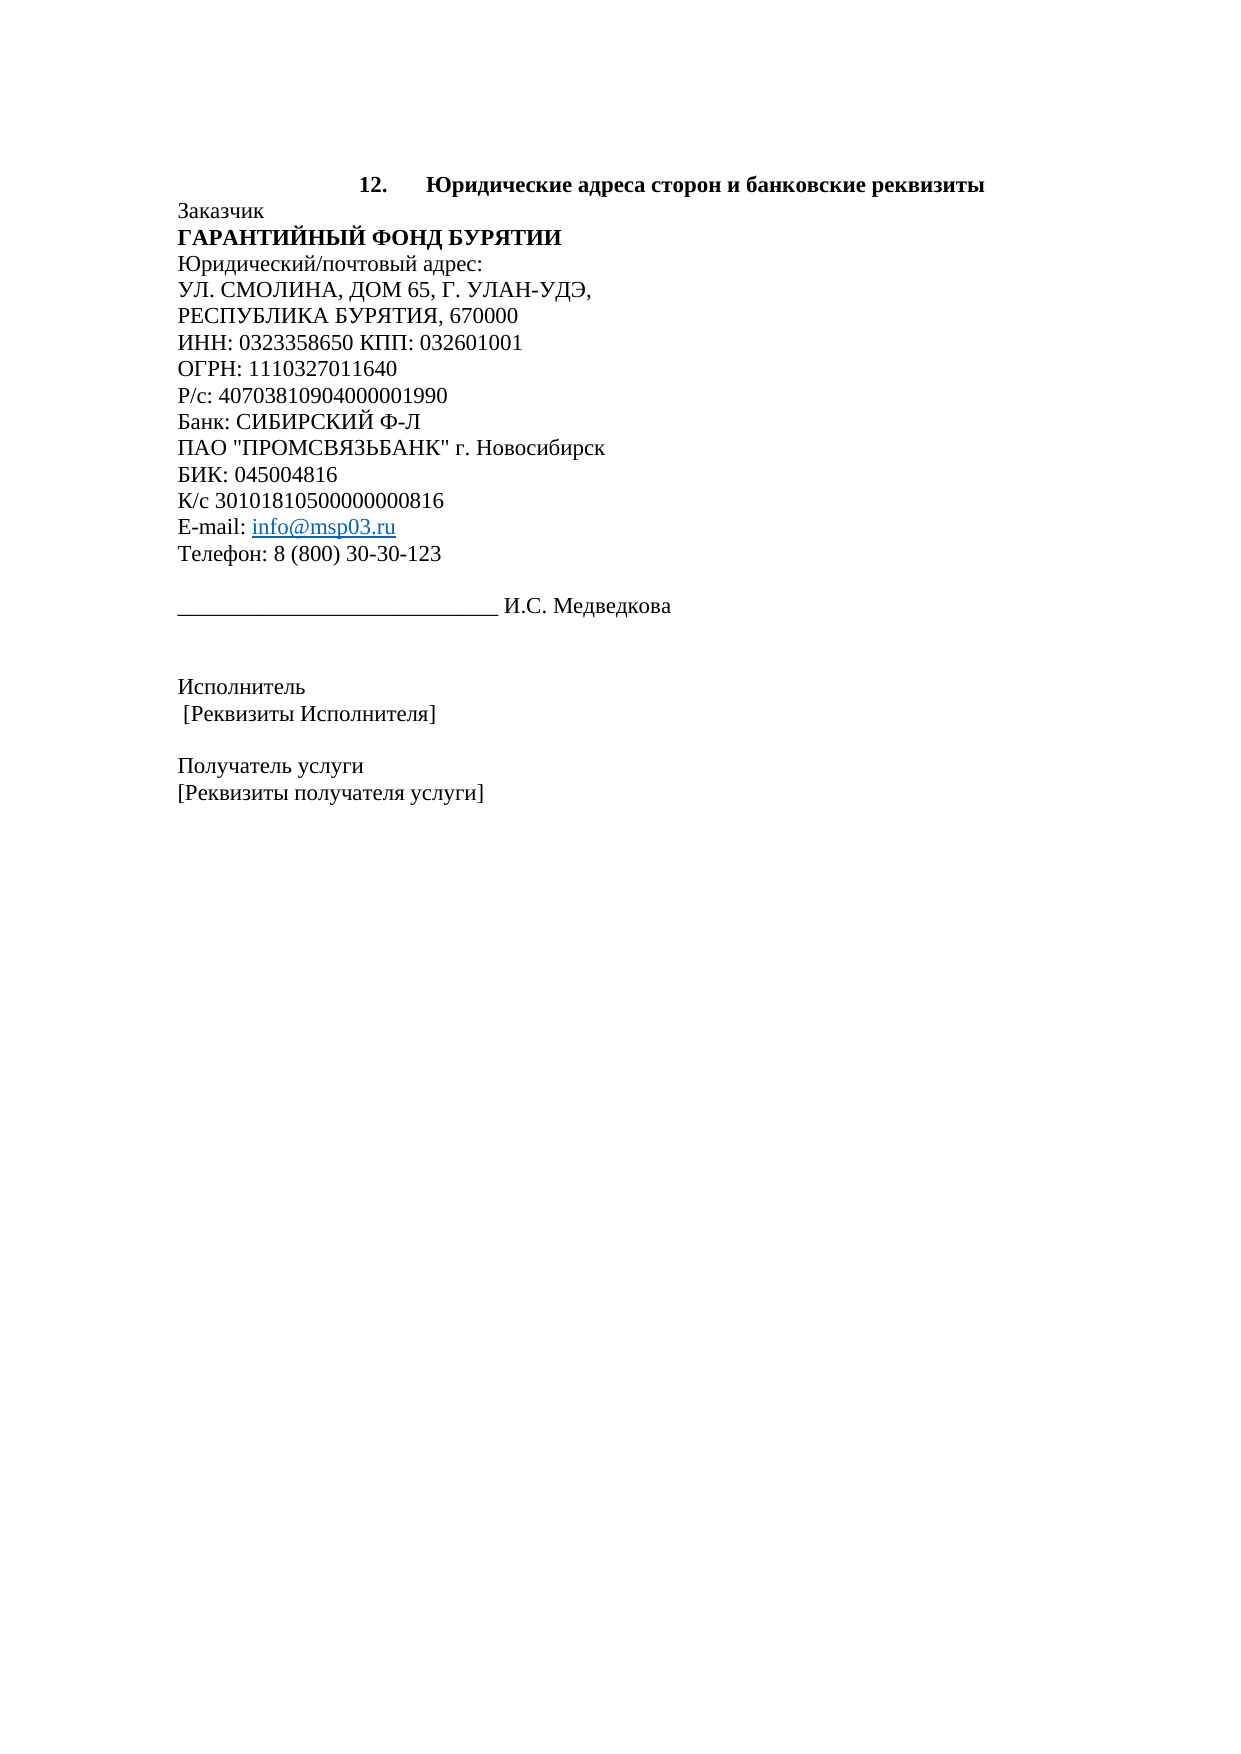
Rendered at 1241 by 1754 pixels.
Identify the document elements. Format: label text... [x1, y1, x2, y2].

text К/с 30101810500000000816 [177, 487, 1167, 513]
text Исполнитель [177, 673, 1167, 699]
text РЕСПУБЛИКА БУРЯТИЯ, 670000 [177, 303, 1167, 329]
text УЛ. СМОЛИНА, ДОМ 65, Г. УЛАН-УДЭ, [177, 276, 1167, 303]
text [Реквизиты Исполнителя] [177, 699, 1167, 726]
text ПАО "ПРОМСВЯЗЬБАНК" г. Новосибирск [177, 434, 1167, 461]
text ГАРАНТИЙНЫЙ ФОНД БУРЯТИИ [177, 223, 1167, 250]
text Заказчик [177, 197, 1167, 223]
text ____________________________ И.С. Медведкова [177, 592, 1167, 619]
text Р/с: 40703810904000001990 [177, 382, 1167, 408]
text ИНН: 0323358650 КПП: 032601001 [177, 329, 1167, 355]
text Юридический/почтовый адрес: [177, 250, 1167, 276]
text E-mail: info@msp03.ru [177, 513, 1167, 540]
text БИК: 045004816 [177, 461, 1167, 487]
text Банк: СИБИРСКИЙ Ф-Л [177, 408, 1167, 434]
text Получатель услуги [177, 752, 1167, 779]
list Юридические адреса сторон и банковские реквизиты [177, 171, 1167, 197]
text [Реквизиты получателя услуги] [177, 779, 1167, 805]
text ОГРН: 1110327011640 [177, 355, 1167, 382]
text Телефон: 8 (800) 30-30-123 [177, 540, 1167, 566]
